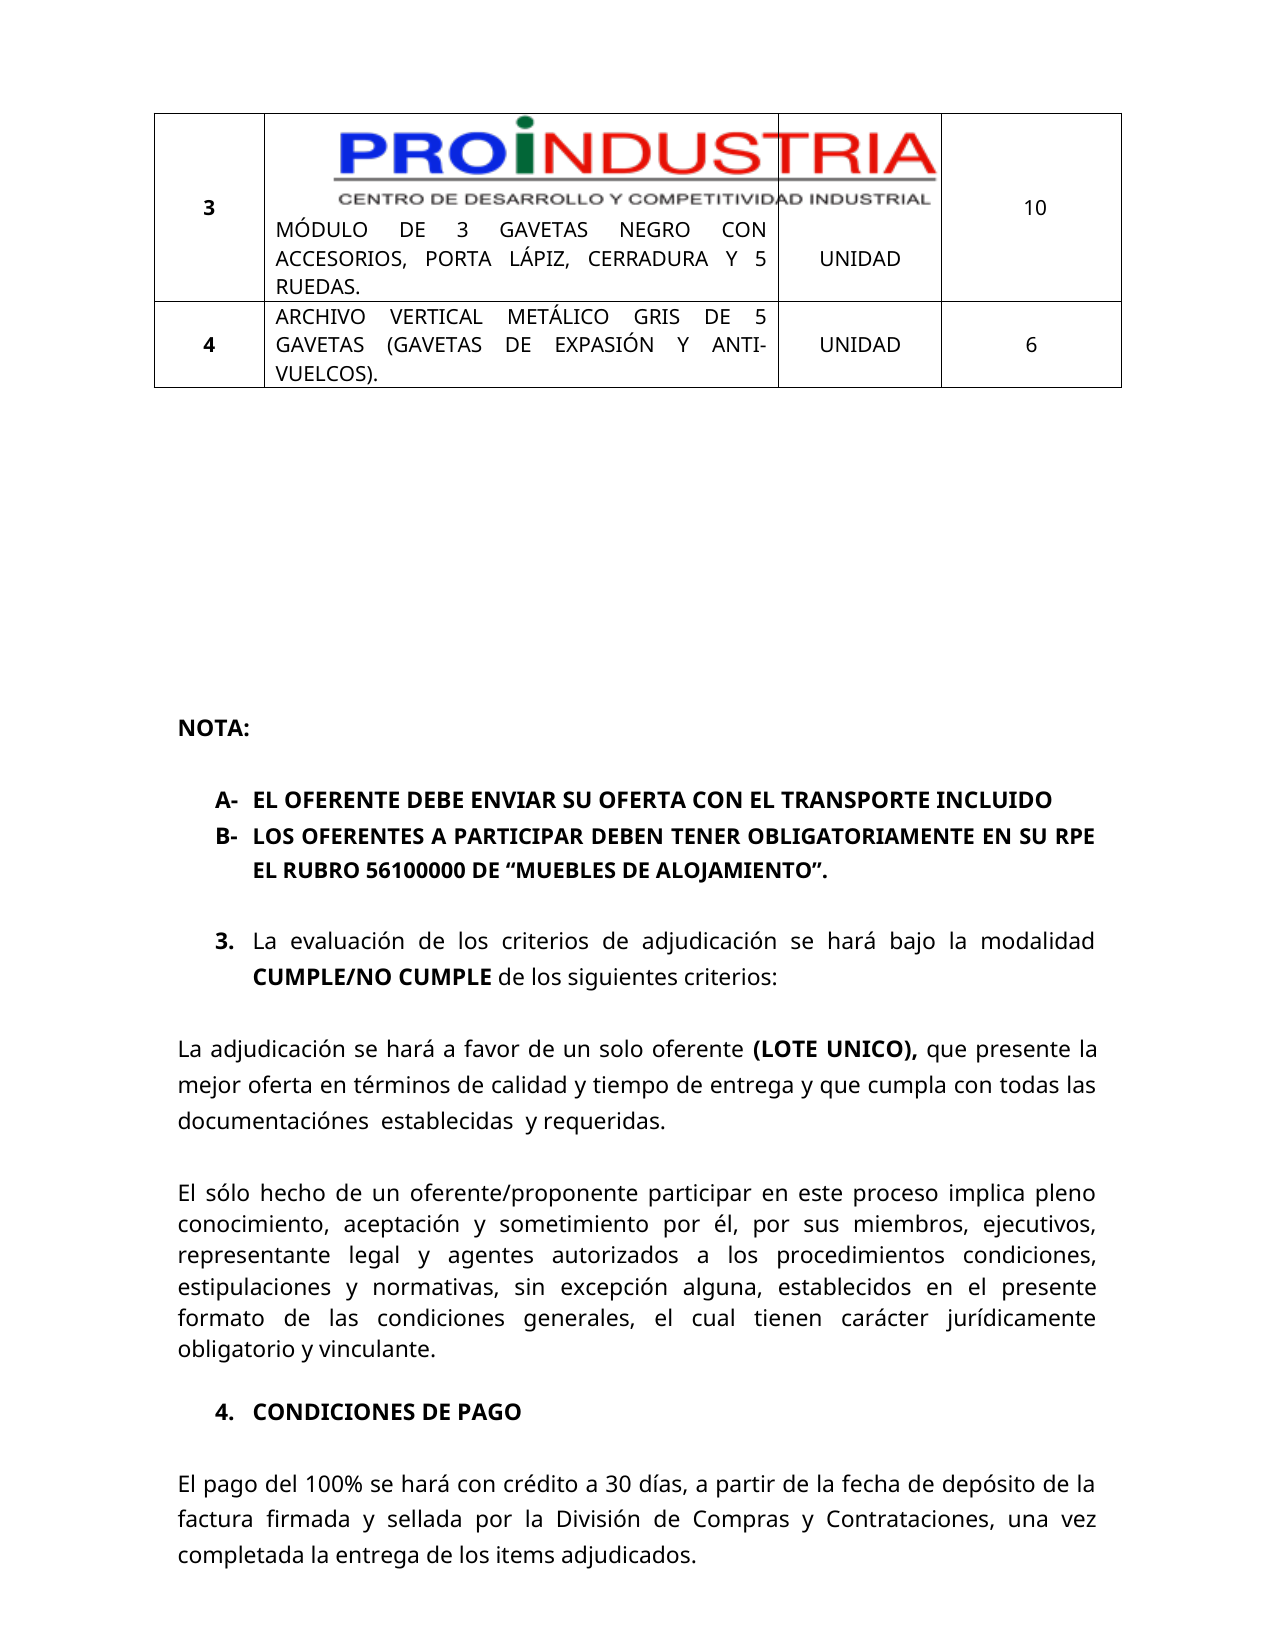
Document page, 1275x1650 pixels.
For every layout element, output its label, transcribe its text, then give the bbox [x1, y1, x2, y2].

text La adjudicación se hará a favor de un solo oferente (LOTE UNICO), que presente la mejor oferta en términos de calidad y tiempo de entrega y que cumpla con todas las documentaciónes establecidas y requeridas. [177, 1033, 1098, 1136]
table_cell 10 [942, 114, 1121, 301]
table_cell 3 [155, 114, 264, 301]
table_cell ARCHIVO VERTICAL METÁLICO GRIS DE 5 GAVETAS (GAVETAS DE EXPASIÓN Y ANTI-VUELCOS). [265, 302, 778, 387]
list LOS OFERENTES A PARTICIPAR DEBEN TENER OBLIGATORIAMENTE EN SU RPE EL RUBRO 56100000 DE “MUEBLES DE ALOJAMIENTO”. [215, 819, 1096, 885]
list CONDICIONES DE PAGO [215, 1396, 1098, 1427]
list La evaluación de los criterios de adjudicación se hará bajo la modalidad CUMPLE/NO CUMPLE de los siguientes criterios: [215, 925, 1096, 992]
table_cell 6 [942, 302, 1121, 387]
text El sólo hecho de un oferente/proponente participar en este proceso implica pleno conocimiento, aceptación y sometimiento por él, por sus miembros, ejecutivos, representante legal y agentes autorizados a los procedimientos condiciones, estipulaciones y normativas, sin excepción alguna, establecidos en el presente formato de las condiciones generales, el cual tienen carácter jurídicamente obligatorio y vinculante. [177, 1177, 1098, 1364]
text NOTA: [177, 712, 1096, 743]
list EL OFERENTE DEBE ENVIAR SU OFERTA CON EL TRANSPORTE INCLUIDO [215, 784, 1096, 815]
text El pago del 100% se hará con crédito a 30 días, a partir de la fecha de depósito de la factura firmada y sellada por la División de Compras y Contrataciones, una vez completada la entrega de los items adjudicados. [177, 1467, 1098, 1571]
table_cell MÓDULO DE 3 GAVETAS NEGRO CON ACCESORIOS, PORTA LÁPIZ, CERRADURA Y 5 RUEDAS. [265, 114, 778, 301]
table_cell UNIDAD [779, 302, 941, 387]
table_cell UNIDAD [779, 114, 941, 301]
table_cell 4 [155, 302, 264, 387]
